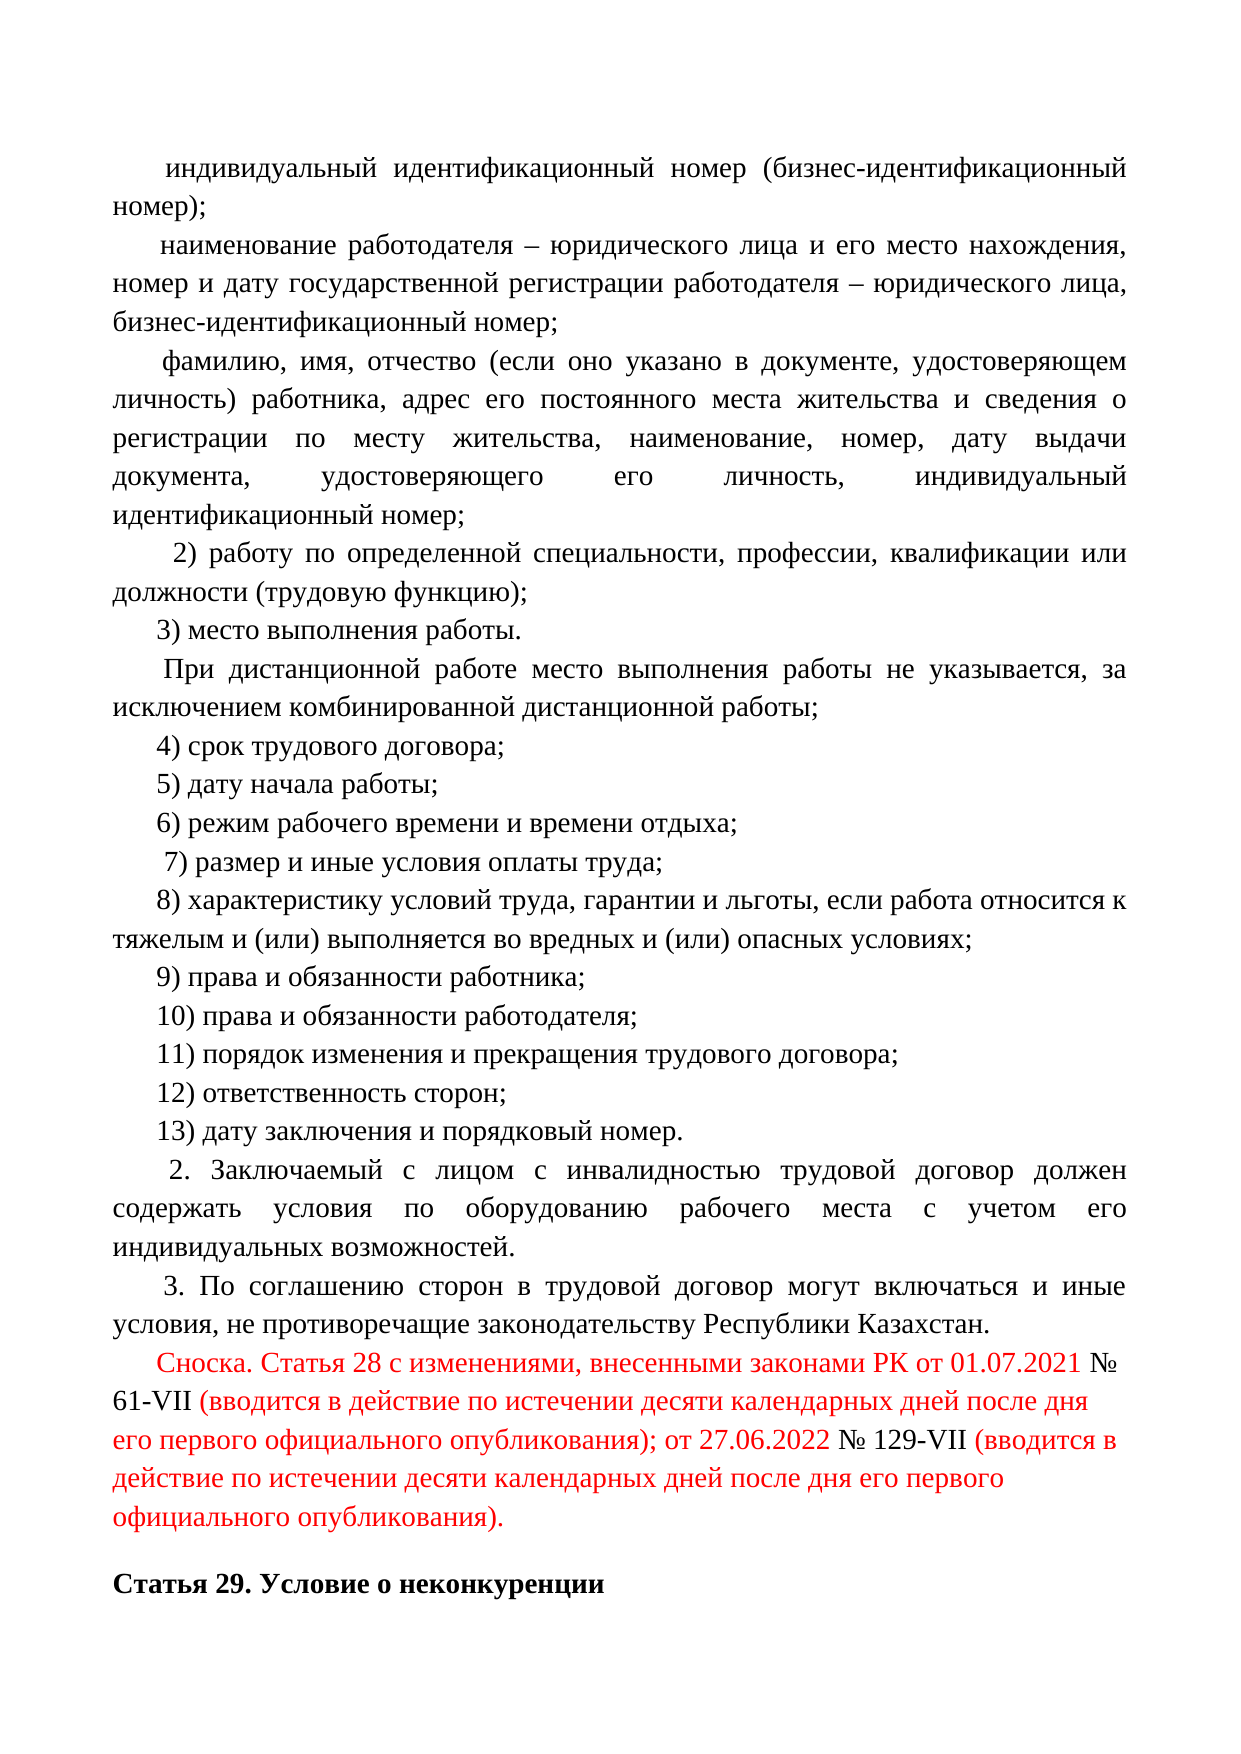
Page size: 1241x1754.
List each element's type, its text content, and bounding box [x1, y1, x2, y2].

text Статья 29. Условие о неконкуренции [112, 1567, 1128, 1600]
text 3) место выполнения работы. [112, 612, 1128, 646]
text 13) дату заключения и порядковый номер. [112, 1113, 1128, 1147]
text 4) срок трудового договора; [112, 728, 1128, 762]
text 5) дату начала работы; [112, 767, 1128, 800]
text Сноска. Статья 28 с изменениями, внесенными законами РК от 01.07.2021 № 61-VII (вводится в действие по истечении десяти календарных дней после дня его первого официального опубликования); от 27.06.2022 № 129-VII (вводится в действие по истечении десяти календарных дней после дня его первого официального опубликования). [112, 1345, 1128, 1563]
text фамилию, имя, отчество (если оно указано в документе, удостоверяющем личность) работника, адрес его постоянного места жительства и сведения о регистрации по месту жительства, наименование, номер, дату выдачи документа, удостоверяющего его личность, индивидуальный идентификационный номер; [112, 343, 1128, 530]
text При дистанционной работе место выполнения работы не указывается, за исключением комбинированной дистанционной работы; [112, 651, 1128, 723]
text 7) размер и иные условия оплаты труда; [112, 844, 1128, 877]
text 11) порядок изменения и прекращения трудового договора; [112, 1036, 1128, 1070]
text наименование работодателя – юридического лица и его место нахождения, номер и дату государственной регистрации работодателя – юридического лица, бизнес-идентификационный номер; [112, 227, 1128, 338]
text 6) режим рабочего времени и времени отдыха; [112, 805, 1128, 839]
text 12) ответственность сторон; [112, 1075, 1128, 1108]
text индивидуальный идентификационный номер (бизнес-идентификационный номер); [112, 150, 1128, 222]
text 9) права и обязанности работника; [112, 959, 1128, 993]
text 3. По соглашению сторон в трудовой договор могут включаться и иные условия, не противоречащие законодательству Республики Казахстан. [112, 1268, 1128, 1340]
text 2) работу по определенной специальности, профессии, квалификации или должности (трудовую функцию); [112, 535, 1128, 607]
text 10) права и обязанности работодателя; [112, 998, 1128, 1031]
text 8) характеристику условий труда, гарантии и льготы, если работа относится к тяжелым и (или) выполняется во вредных и (или) опасных условиях; [112, 882, 1128, 954]
